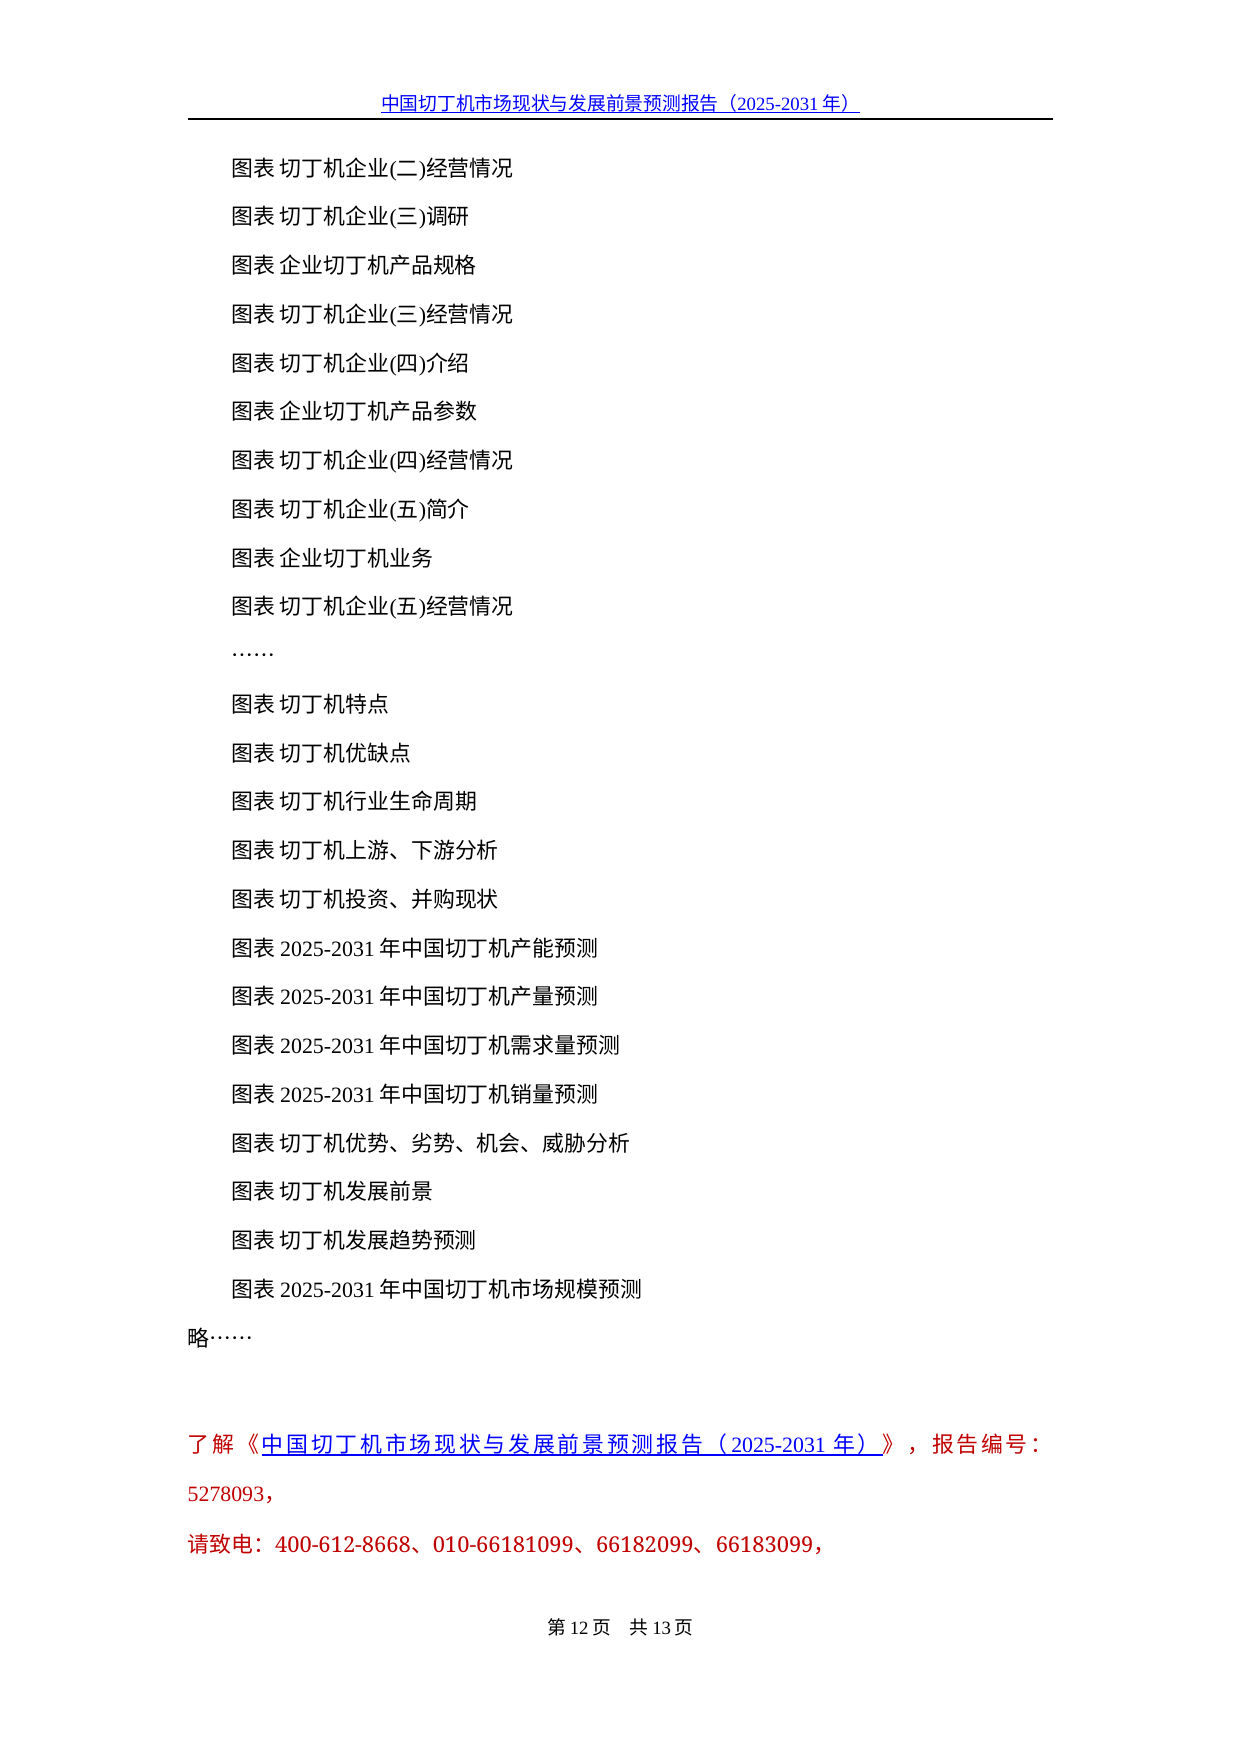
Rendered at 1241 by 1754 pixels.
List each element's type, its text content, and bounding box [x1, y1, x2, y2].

text 了解《中国切丁机市场现状与发展前景预测报告（2025-2031年）》，报告编号：5278093， [187, 1427, 1053, 1508]
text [187, 150, 1053, 1353]
text 请致电：400-612-8668、010-66181099、66182099、66183099， [187, 1527, 1053, 1559]
